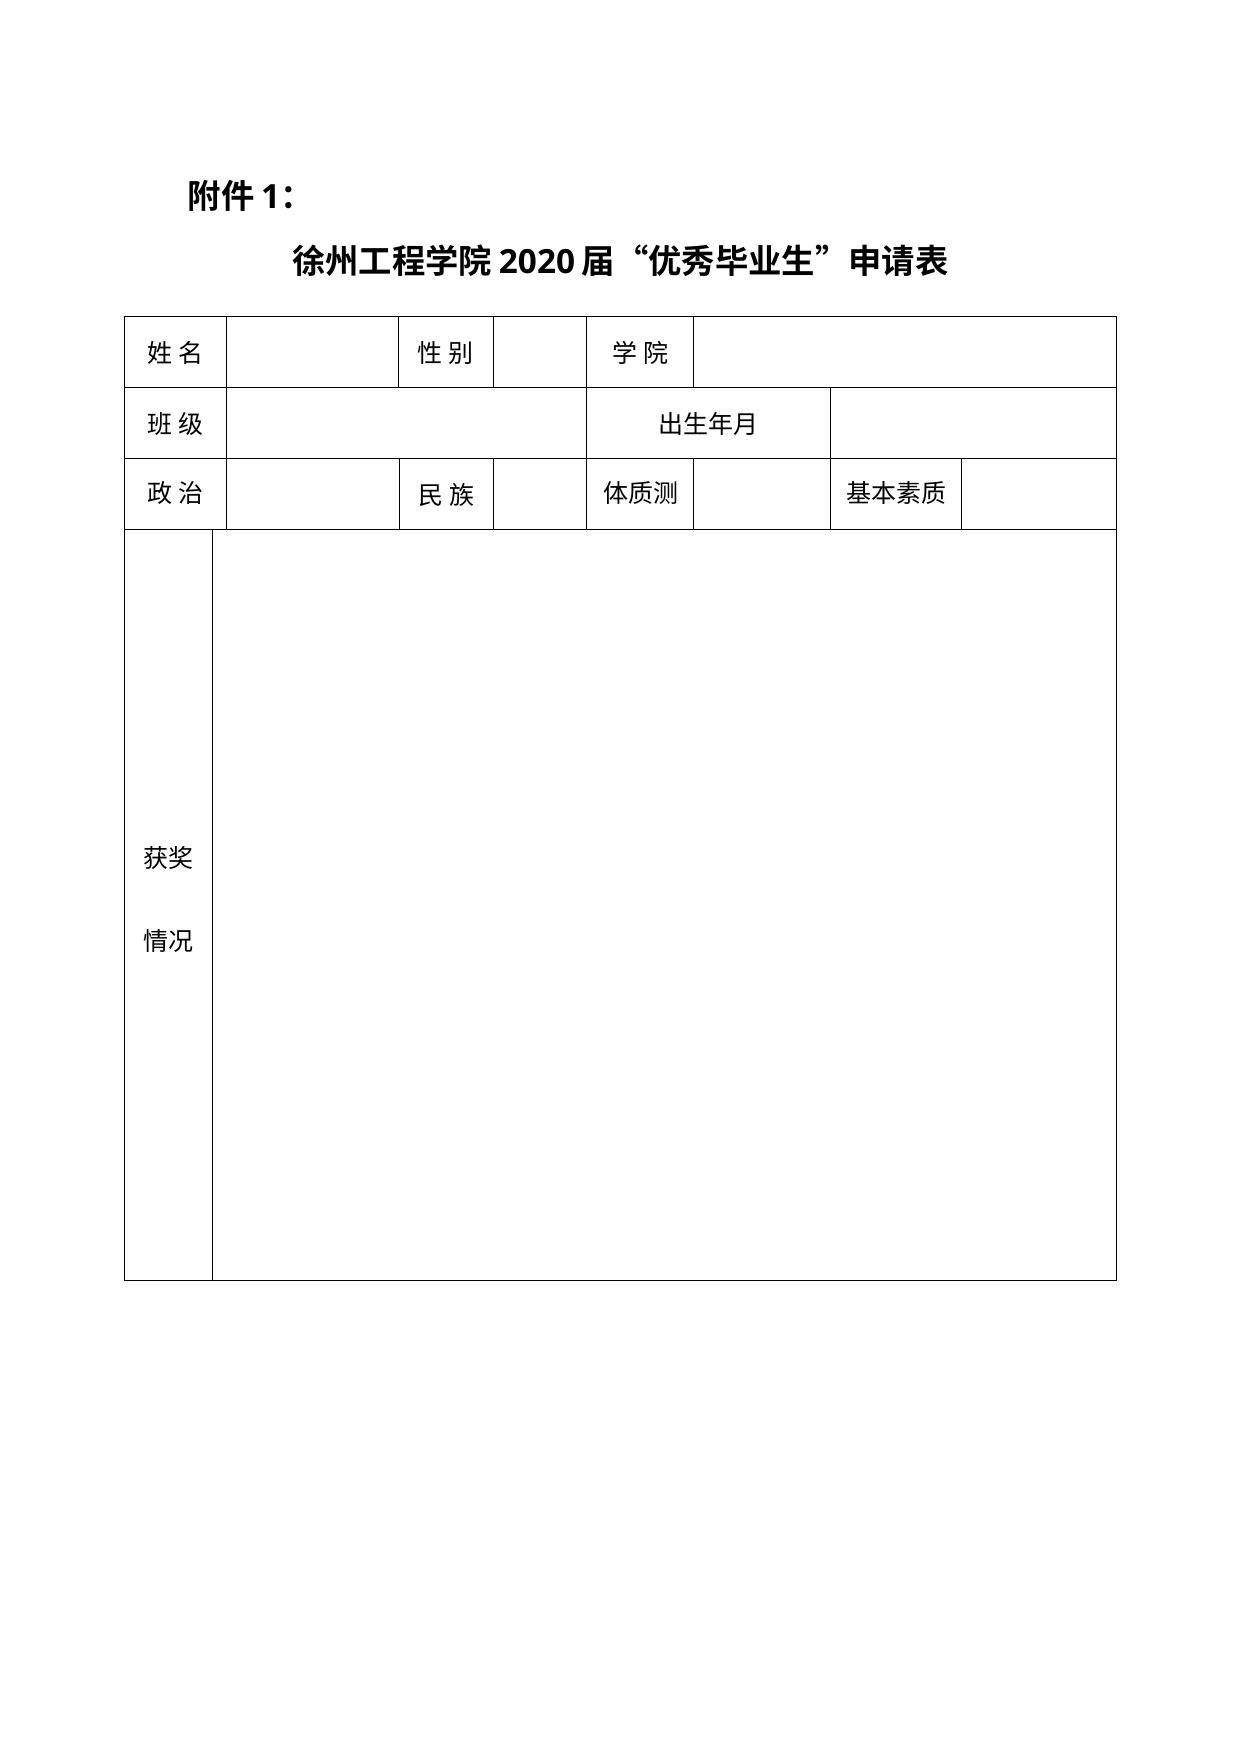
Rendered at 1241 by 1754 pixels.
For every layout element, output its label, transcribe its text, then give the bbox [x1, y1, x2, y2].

table_cell 体质测试成绩 [587, 459, 693, 529]
table_cell 基本素质测评等级 成 绩 [831, 459, 961, 529]
table_cell [494, 459, 586, 529]
table_cell 获奖 情况 [125, 530, 212, 1279]
table_cell [227, 388, 586, 458]
table_header 姓 名 [125, 317, 226, 387]
text 徐州工程学院2020届“优秀毕业生”申请表 [187, 227, 1053, 292]
table_header [494, 317, 586, 387]
table_cell [227, 459, 399, 529]
table_cell 民 族 [400, 459, 493, 529]
table_cell 政 治 面 貌 [125, 459, 226, 529]
table_cell [831, 388, 1116, 458]
table_cell [962, 459, 1116, 529]
text 附件1： [187, 162, 1053, 227]
table_header 性 别 [399, 317, 493, 387]
table_cell [694, 459, 830, 529]
table_cell 班 级 [125, 388, 226, 458]
table_header [694, 317, 1116, 387]
table_header [227, 317, 398, 387]
table_header 学 院 [587, 317, 693, 387]
table_cell 出生年月 [587, 388, 830, 458]
table_cell [213, 530, 1116, 1279]
